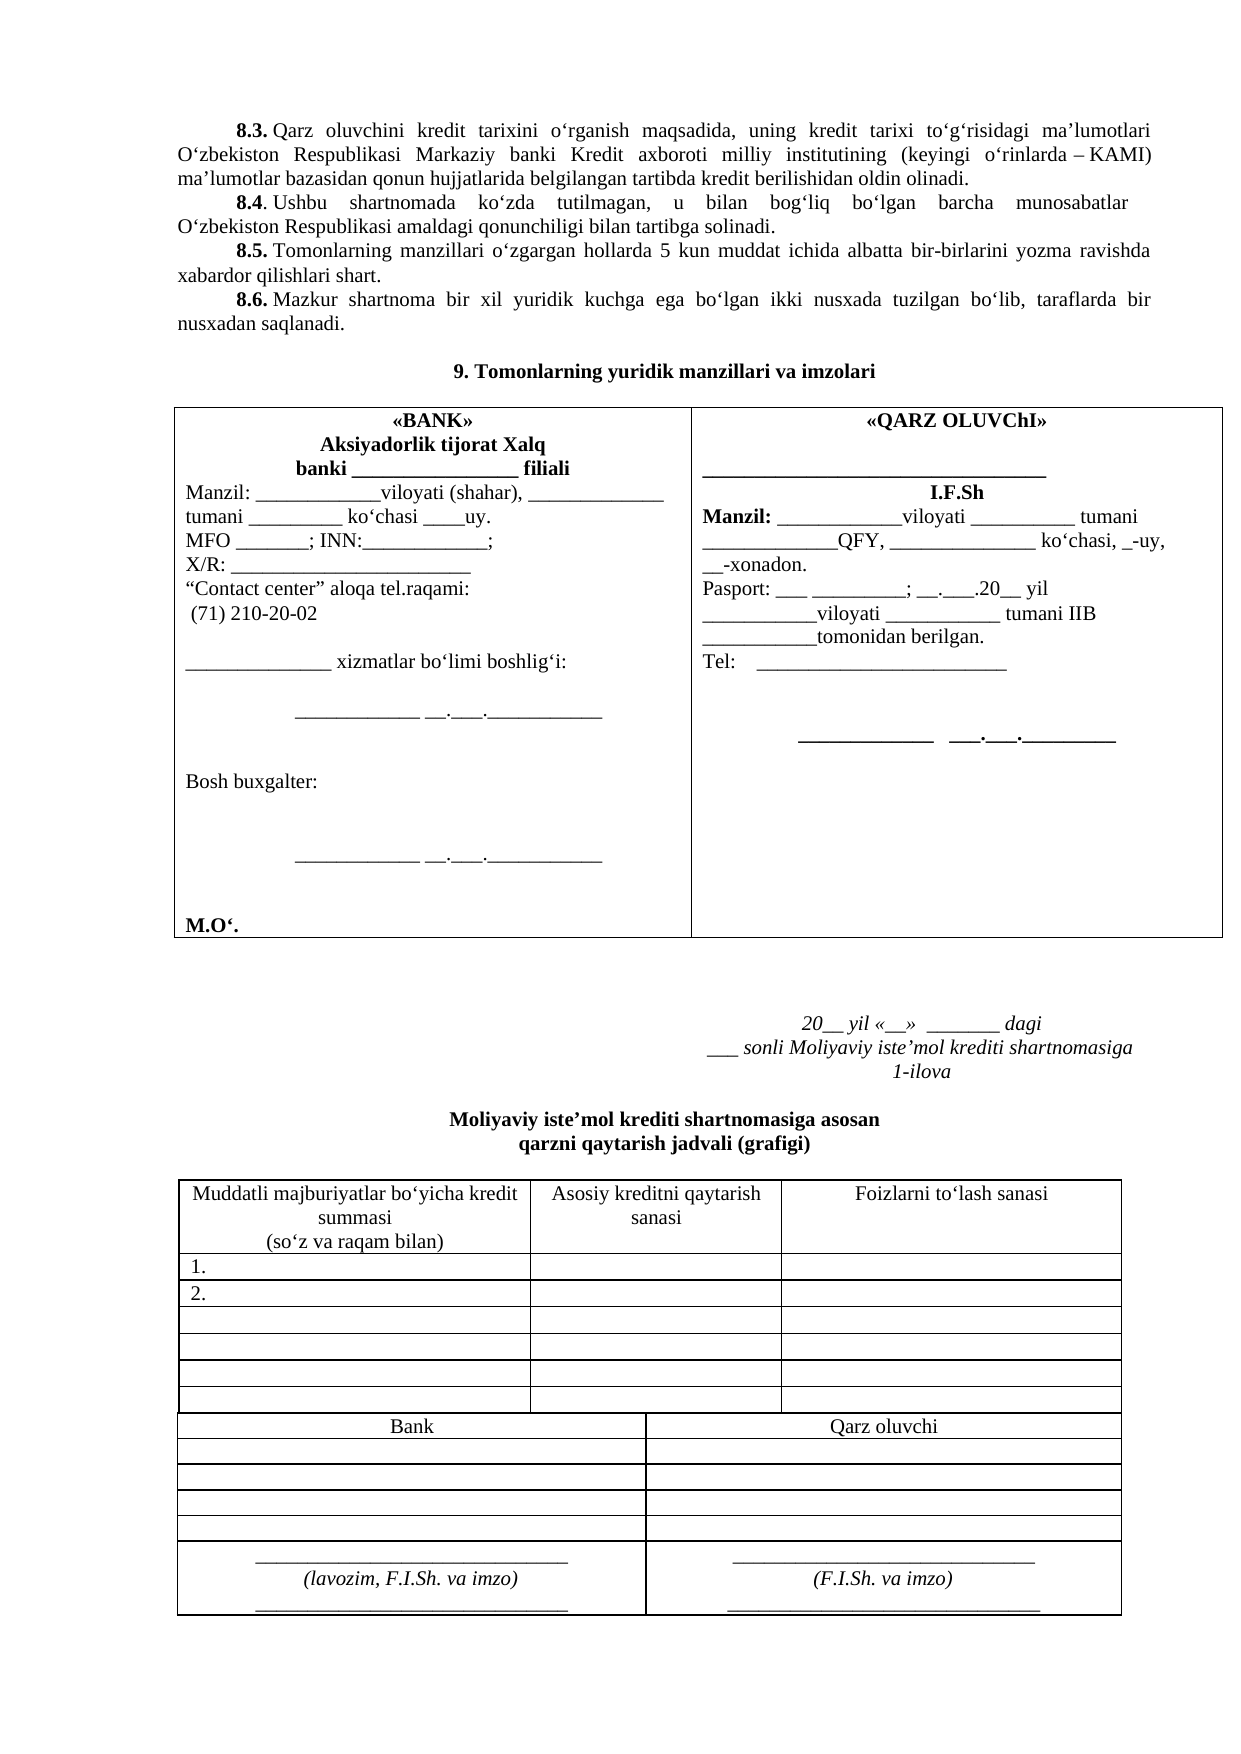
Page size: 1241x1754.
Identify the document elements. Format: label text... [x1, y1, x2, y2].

table_cell [647, 1516, 1121, 1540]
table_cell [647, 1542, 1121, 1614]
table_cell [531, 1361, 781, 1386]
table_cell [531, 1307, 781, 1332]
text 9. Tomonlarning yuridik manzillari va imzolari [177, 359, 1152, 383]
text 20__ yil «__» _______ dagi [693, 1011, 1152, 1034]
text qarzni qaytarish jadvali (grafigi) [177, 1131, 1152, 1155]
table_cell [782, 1361, 1121, 1386]
text Moliyaviy iste’mol krediti shartnomasiga asosan [177, 1107, 1152, 1131]
table_cell [647, 1465, 1121, 1489]
table_cell [531, 1281, 781, 1306]
table_header «BANK» Aksiyadorlik tijorat Xalq banki ________________ filiali Manzil: ____________viloyati (shahar), _____________ tumani _________ ko‘chasi ____uy. MFO _______; INN:____________; X/R: _______________________ “Contact center” aloqa tel.raqami: (71) 210-20-02 ______________ xizmatlar bo‘limi boshlig‘i: ____________ __.___.___________ Bosh buxgalter: ____________ __.___.___________ M.O‘. [175, 408, 691, 937]
table_cell 1. [180, 1254, 530, 1279]
table_cell [178, 1491, 645, 1514]
table_cell [782, 1334, 1121, 1359]
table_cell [178, 1542, 645, 1614]
table_cell [647, 1491, 1121, 1514]
table_cell Qarz oluvchi [647, 1414, 1121, 1438]
table_cell [178, 1516, 645, 1540]
table_cell [180, 1334, 530, 1359]
table_header Muddatli majburiyatlar bo‘yicha kredit summasi (so‘z va raqam bilan) [180, 1181, 530, 1253]
table_cell [180, 1361, 530, 1386]
table_cell [782, 1307, 1121, 1332]
table_header Foizlarni to‘lash sanasi [782, 1181, 1121, 1253]
text 8.3. Qarz oluvchini kredit tarixini o‘rganish maqsadida, uning kredit tarixi to‘g‘risidagi ma’lumotlari O‘zbekiston Respublikasi Markaziy banki Kredit axboroti milliy institutining (keyingi o‘rinlarda – KAMI) ma’lumotlar bazasidan qonun hujjatlarida belgilangan tartibda kredit berilishidan oldin olinadi. [177, 118, 1152, 190]
table_header «QARZ OLUVChI» _________________________________ I.F.Sh Manzil: ____________viloyati __________ tumani _____________QFY, ______________ ko‘chasi, _-uy, __-xonadon. Pasport: ___ _________; __.___.20__ yil ___________viloyati ___________ tumani IIB ___________tomonidan berilgan. Tel: ________________________ _____________ ___.___._________ [692, 408, 1222, 937]
table_cell [531, 1254, 781, 1279]
table_cell [531, 1387, 781, 1412]
text 8.6. Mazkur shartnoma bir xil yuridik kuchga ega bo‘lgan ikki nusxada tuzilgan bo‘lib, taraflarda bir nusxadan saqlanadi. [177, 287, 1152, 335]
table_cell 2. [180, 1281, 530, 1306]
table_cell [180, 1307, 530, 1332]
table_cell [782, 1387, 1121, 1412]
table_cell [782, 1281, 1121, 1306]
table_cell [178, 1439, 645, 1463]
text 8.4. Ushbu shartnomada ko‘zda tutilmagan, u bilan bog‘liq bo‘lgan barcha munosabatlar O‘zbekiston Respublikasi amaldagi qonunchiligi bilan tartibga solinadi. [177, 190, 1152, 238]
table_cell [178, 1465, 645, 1489]
table_cell [782, 1254, 1121, 1279]
text ___ sonli Moliyaviy iste’mol krediti shartnomasiga 1-ilova [693, 1034, 1152, 1083]
table_header Asosiy kreditni qaytarish sanasi [531, 1181, 781, 1253]
table_cell [647, 1439, 1121, 1463]
table_cell [180, 1387, 530, 1412]
table_cell Bank [178, 1414, 645, 1438]
text 8.5. Tomonlarning manzillari o‘zgargan hollarda 5 kun muddat ichida albatta bir-birlarini yozma ravishda xabardor qilishlari shart. [177, 238, 1152, 287]
table_cell [531, 1334, 781, 1359]
